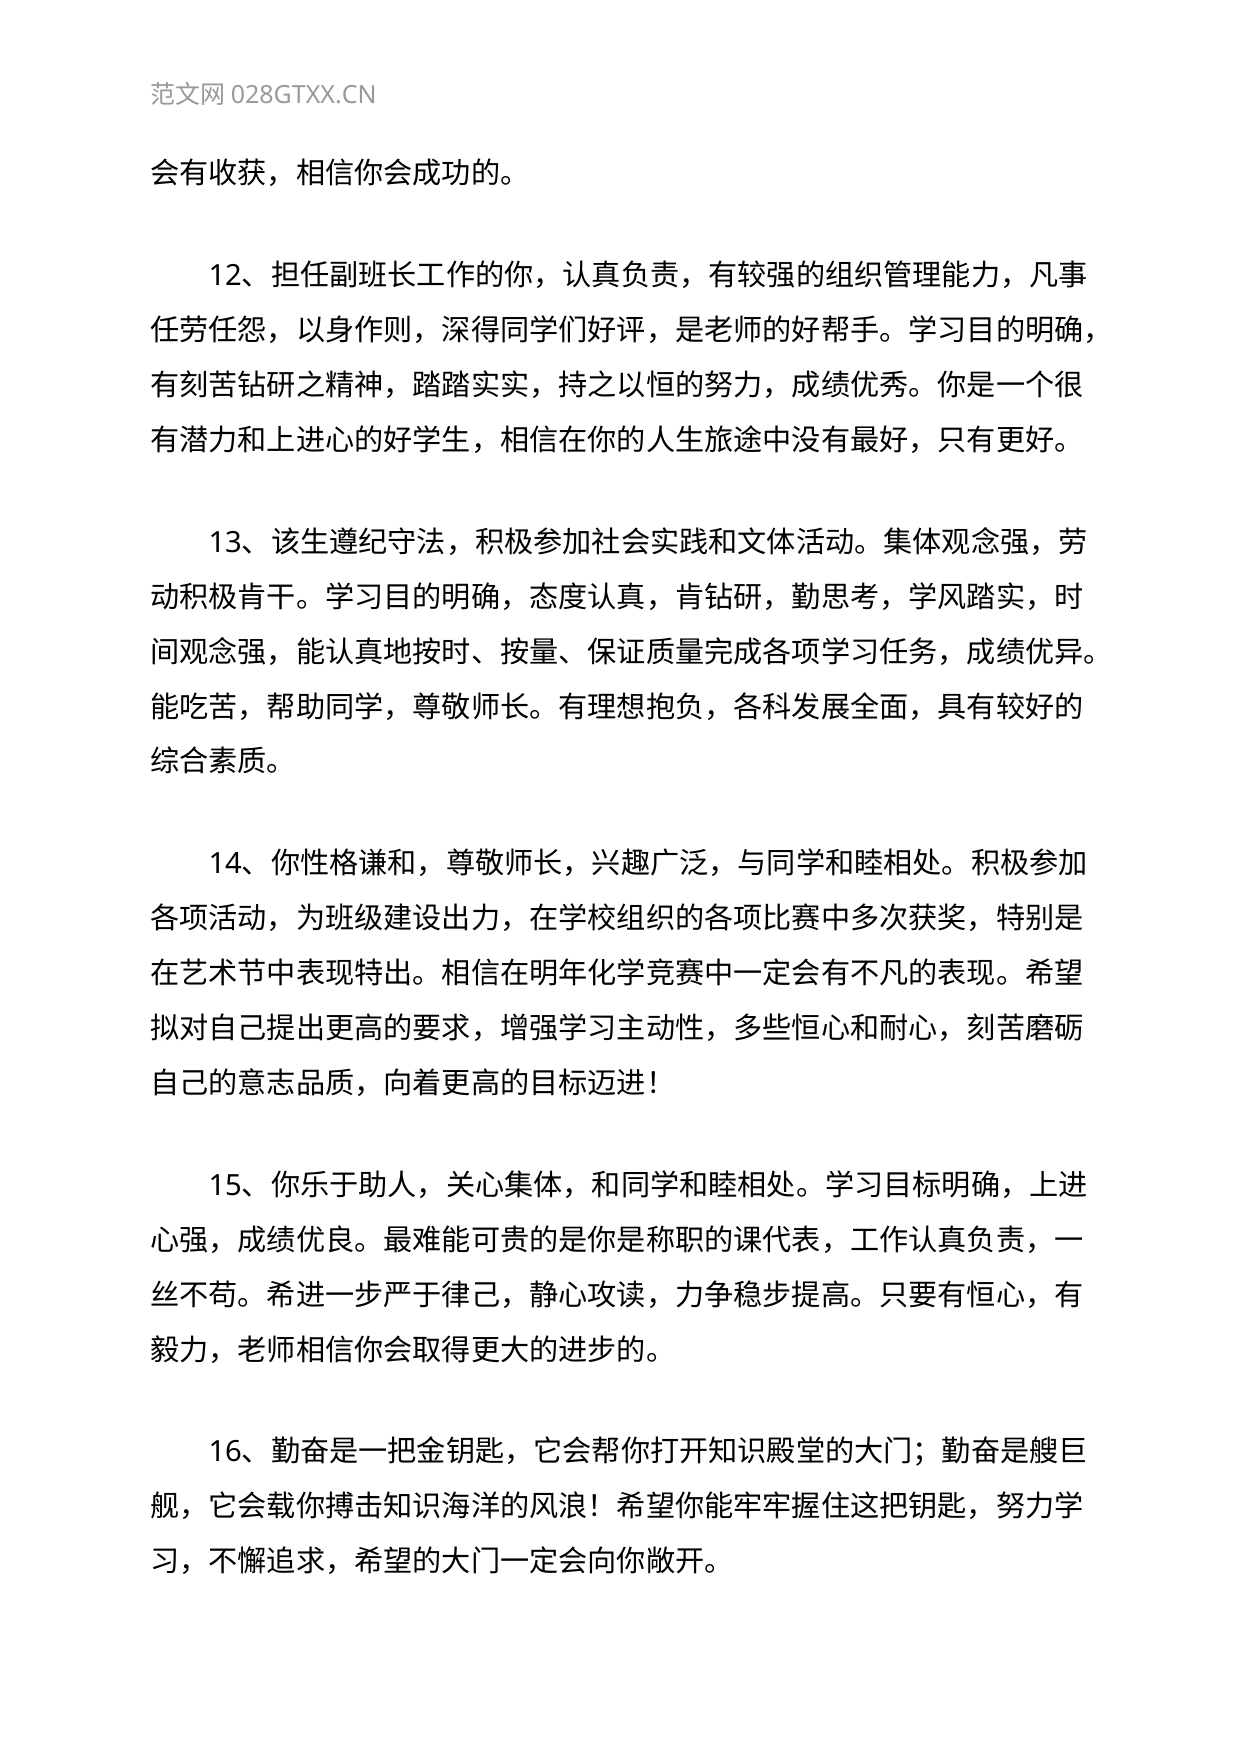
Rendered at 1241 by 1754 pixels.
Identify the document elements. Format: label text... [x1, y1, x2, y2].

text 12、担任副班长工作的你，认真负责，有较强的组织管理能力，凡事任劳任怨，以身作则，深得同学们好评，是老师的好帮手。学习目的明确，有刻苦钻研之精神，踏踏实实，持之以恒的努力，成绩优秀。你是一个很有潜力和上进心的好学生，相信在你的人生旅途中没有最好，只有更好。 [150, 252, 1090, 459]
text 14、你性格谦和，尊敬师长，兴趣广泛，与同学和睦相处。积极参加各项活动，为班级建设出力，在学校组织的各项比赛中多次获奖，特别是在艺术节中表现特出。相信在明年化学竞赛中一定会有不凡的表现。希望拟对自己提出更高的要求，增强学习主动性，多些恒心和耐心，刻苦磨砺自己的意志品质，向着更高的目标迈进！ [150, 840, 1090, 1102]
text 15、你乐于助人，关心集体，和同学和睦相处。学习目标明确，上进心强，成绩优良。最难能可贵的是你是称职的课代表，工作认真负责，一丝不苟。希进一步严于律己，静心攻读，力争稳步提高。只要有恒心，有毅力，老师相信你会取得更大的进步的。 [150, 1161, 1090, 1368]
text 16、勤奋是一把金钥匙，它会帮你打开知识殿堂的大门；勤奋是艘巨舰，它会载你搏击知识海洋的风浪！希望你能牢牢握住这把钥匙，努力学习，不懈追求，希望的大门一定会向你敞开。 [150, 1428, 1090, 1580]
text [150, 150, 1090, 192]
text 13、该生遵纪守法，积极参加社会实践和文体活动。集体观念强，劳动积极肯干。学习目的明确，态度认真，肯钻研，勤思考，学风踏实，时间观念强，能认真地按时、按量、保证质量完成各项学习任务，成绩优异。能吃苦，帮助同学，尊敬师长。有理想抱负，各科发展全面，具有较好的综合素质。 [150, 518, 1090, 780]
